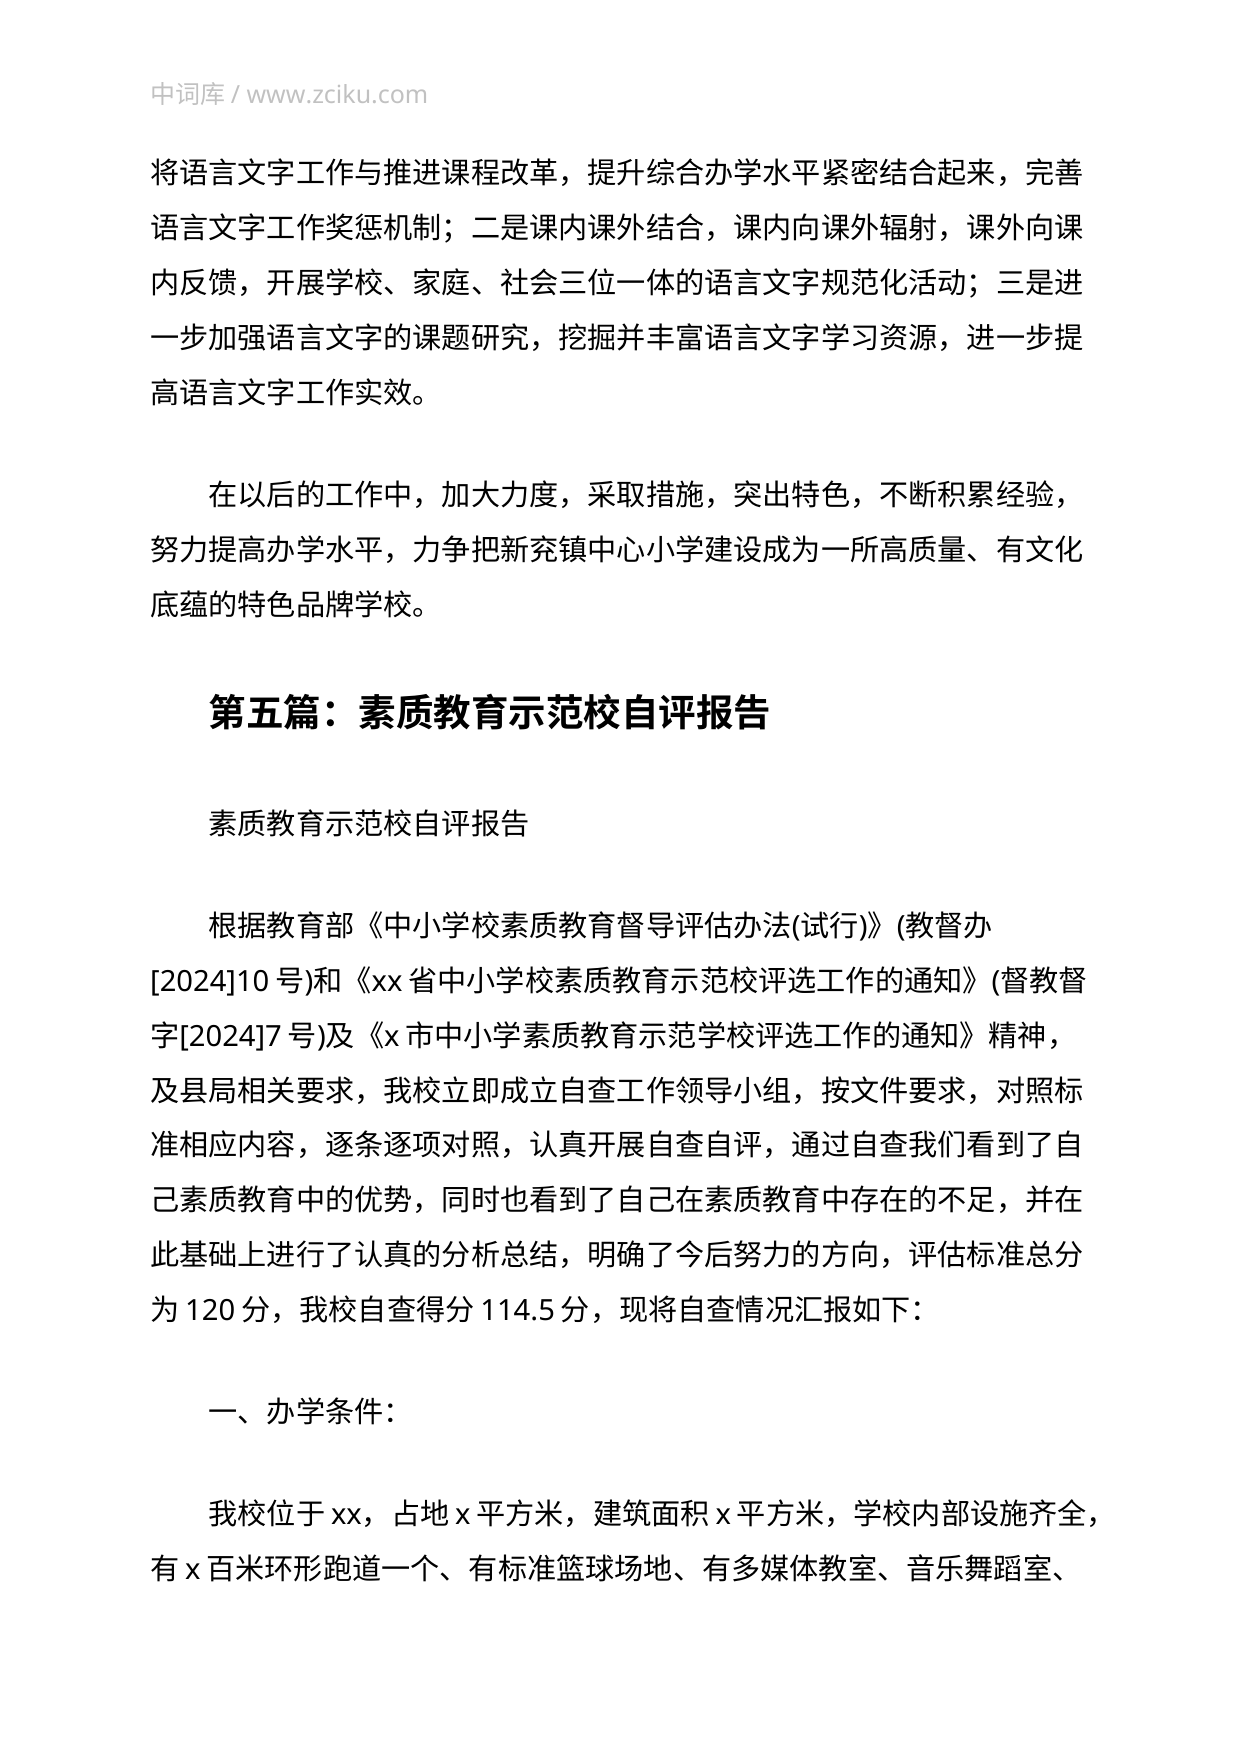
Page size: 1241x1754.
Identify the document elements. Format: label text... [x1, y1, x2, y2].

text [150, 1490, 1090, 1588]
text 一、办学条件： [150, 1389, 1090, 1431]
text 素质教育示范校自评报告 [150, 800, 1090, 843]
text 在以后的工作中，加大力度，采取措施，突出特色，不断积累经验，努力提高办学水平，力争把新兖镇中心小学建设成为一所高质量、有文化底蕴的特色品牌学校。 [150, 471, 1090, 623]
text 第五篇：素质教育示范校自评报告 [150, 683, 1090, 737]
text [150, 150, 1090, 412]
text 根据教育部《中小学校素质教育督导评估办法(试行)》(教督办[2024]10号)和《xx省中小学校素质教育示范校评选工作的通知》(督教督字[2024]7号)及《x市中小学素质教育示范学校评选工作的通知》精神，及县局相关要求，我校立即成立自查工作领导小组，按文件要求，对照标准相应内容，逐条逐项对照，认真开展自查自评，通过自查我们看到了自己素质教育中的优势，同时也看到了自己在素质教育中存在的不足，并在此基础上进行了认真的分析总结，明确了今后努力的方向，评估标准总分为120分，我校自查得分114.5分，现将自查情况汇报如下： [150, 902, 1090, 1329]
